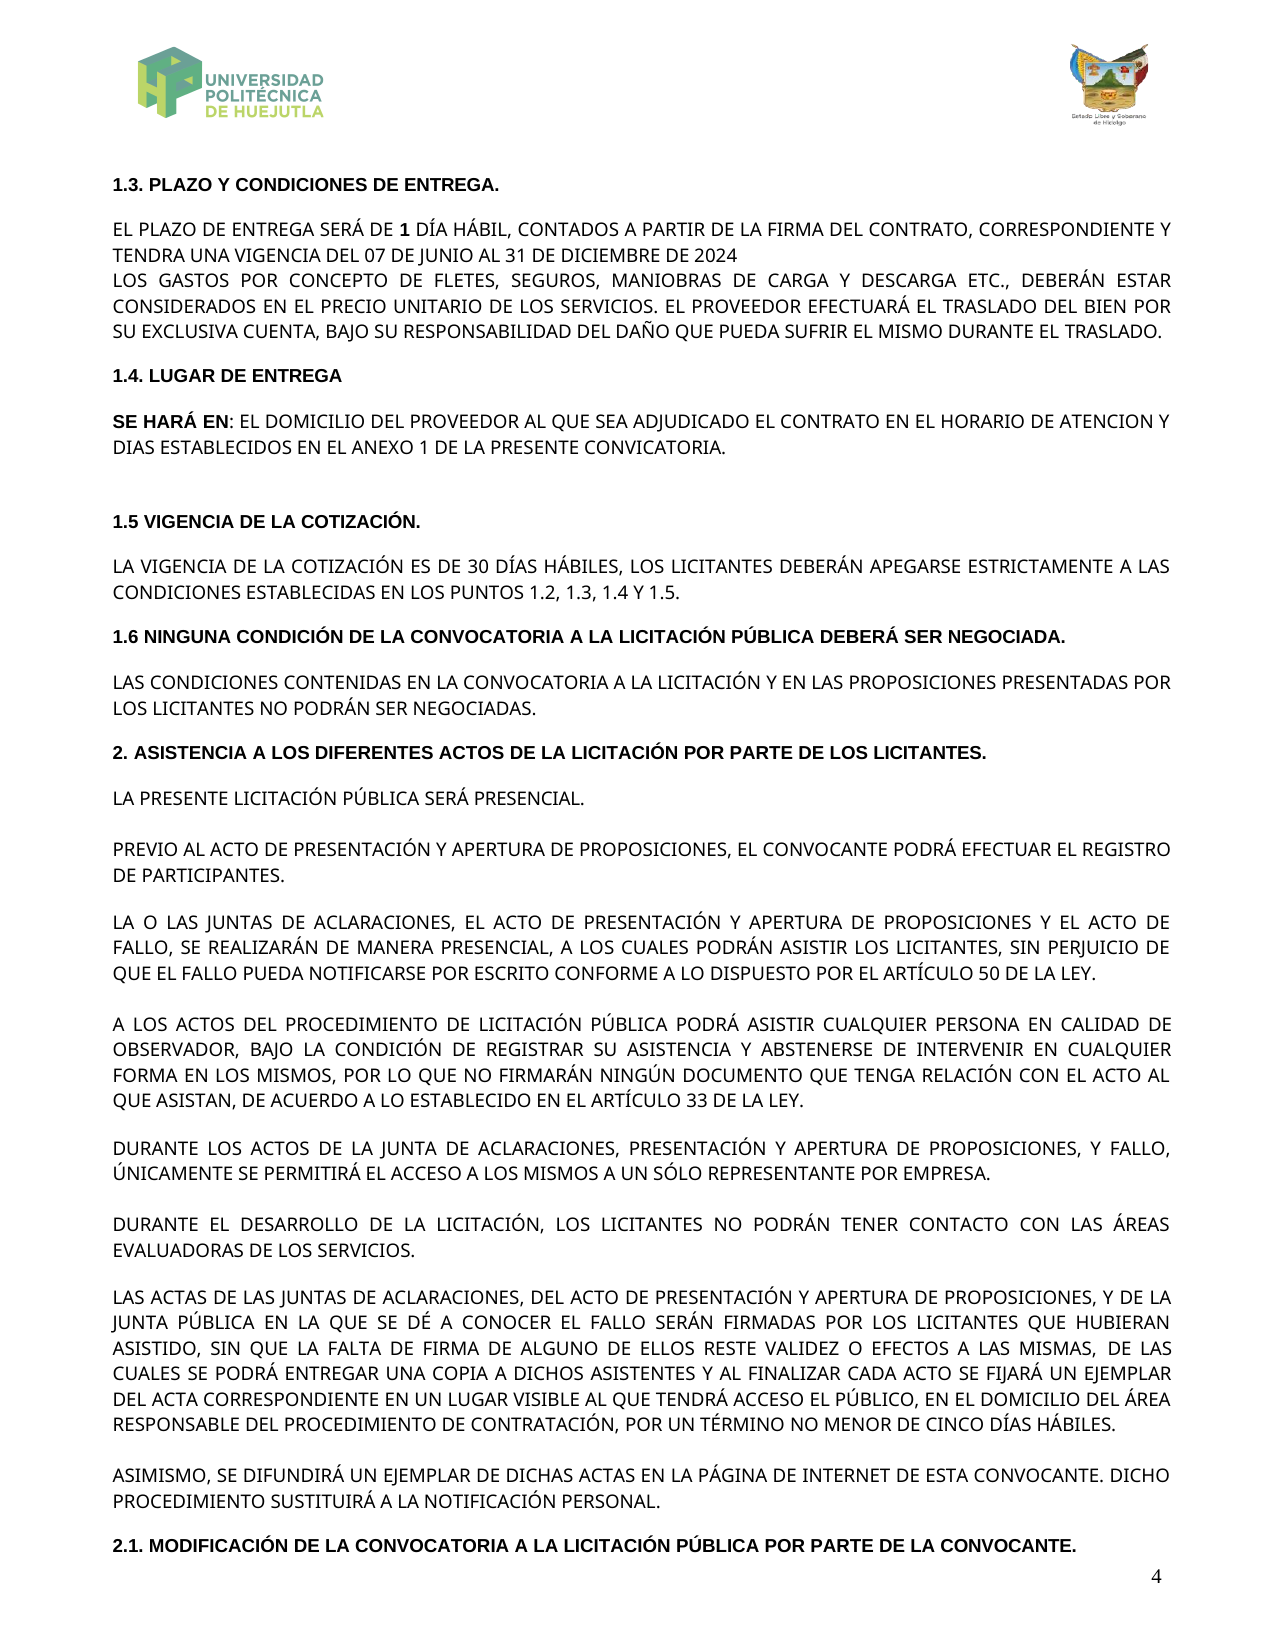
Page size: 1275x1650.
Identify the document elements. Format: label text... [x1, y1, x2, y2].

subtitle LUGAR DE ENTREGA [112, 365, 1192, 387]
subtitle PLAZO Y CONDICIONES DE ENTREGA. [112, 173, 1192, 195]
text ASIMISMO, SE DIFUNDIRÁ UN EJEMPLAR DE DICHAS ACTAS EN LA PÁGINA DE INTERNET DE ESTA CONVOCANTE. DICHO PROCEDIMIENTO SUSTITUIRÁ A LA NOTIFICACIÓN PERSONAL. [112, 1463, 1172, 1514]
text EL PLAZO DE ENTREGA SERÁ DE 1 DÍA HÁBIL, CONTADOS A PARTIR DE LA FIRMA DEL CONTRATO, CORRESPONDIENTE Y TENDRA UNA VIGENCIA DEL 07 DE JUNIO AL 31 DE DICIEMBRE DE 2024 [112, 216, 1172, 267]
text SE HARÁ EN: EL DOMICILIO DEL PROVEEDOR AL QUE SEA ADJUDICADO EL CONTRATO EN EL HORARIO DE ATENCION Y DIAS ESTABLECIDOS EN EL ANEXO 1 DE LA PRESENTE CONVICATORIA. [112, 408, 1172, 459]
text DURANTE LOS ACTOS DE LA JUNTA DE ACLARACIONES, PRESENTACIÓN Y APERTURA DE PROPOSICIONES, Y FALLO, ÚNICAMENTE SE PERMITIRÁ EL ACCESO A LOS MISMOS A UN SÓLO REPRESENTANTE POR EMPRESA. [112, 1135, 1172, 1186]
subtitle NINGUNA CONDICIÓN DE LA CONVOCATORIA A LA LICITACIÓN PÚBLICA DEBERÁ SER NEGOCIADA. [112, 626, 1192, 648]
subtitle MODIFICACIÓN DE LA CONVOCATORIA A LA LICITACIÓN PÚBLICA POR PARTE DE LA CONVOCANTE. [112, 1535, 1192, 1556]
text A LOS ACTOS DEL PROCEDIMIENTO DE LICITACIÓN PÚBLICA PODRÁ ASISTIR CUALQUIER PERSONA EN CALIDAD DE OBSERVADOR, BAJO LA CONDICIÓN DE REGISTRAR SU ASISTENCIA Y ABSTENERSE DE INTERVENIR EN CUALQUIER FORMA EN LOS MISMOS, POR LO QUE NO FIRMARÁN NINGÚN DOCUMENTO QUE TENGA RELACIÓN CON EL ACTO AL QUE ASISTAN, DE ACUERDO A LO ESTABLECIDO EN EL ARTÍCULO 33 DE LA LEY. [112, 1011, 1172, 1113]
text LOS GASTOS POR CONCEPTO DE FLETES, SEGUROS, MANIOBRAS DE CARGA Y DESCARGA ETC., DEBERÁN ESTAR CONSIDERADOS EN EL PRECIO UNITARIO DE LOS SERVICIOS. EL PROVEEDOR EFECTUARÁ EL TRASLADO DEL BIEN POR SU EXCLUSIVA CUENTA, BAJO SU RESPONSABILIDAD DEL DAÑO QUE PUEDA SUFRIR EL MISMO DURANTE EL TRASLADO. [112, 267, 1172, 344]
text LA VIGENCIA DE LA COTIZACIÓN ES DE 30 DÍAS HÁBILES, LOS LICITANTES DEBERÁN APEGARSE ESTRICTAMENTE A LAS CONDICIONES ESTABLECIDAS EN LOS PUNTOS 1.2, 1.3, 1.4 Y 1.5. [112, 554, 1172, 605]
subtitle VIGENCIA DE LA COTIZACIÓN. [112, 511, 1192, 532]
text LA O LAS JUNTAS DE ACLARACIONES, EL ACTO DE PRESENTACIÓN Y APERTURA DE PROPOSICIONES Y EL ACTO DE FALLO, SE REALIZARÁN DE MANERA PRESENCIAL, A LOS CUALES PODRÁN ASISTIR LOS LICITANTES, SIN PERJUICIO DE QUE EL FALLO PUEDA NOTIFICARSE POR ESCRITO CONFORME A LO DISPUESTO POR EL ARTÍCULO 50 DE LA LEY. [112, 909, 1172, 986]
text DURANTE EL DESARROLLO DE LA LICITACIÓN, LOS LICITANTES NO PODRÁN TENER CONTACTO CON LAS ÁREAS EVALUADORAS DE LOS SERVICIOS. [112, 1211, 1172, 1262]
text PREVIO AL ACTO DE PRESENTACIÓN Y APERTURA DE PROPOSICIONES, EL CONVOCANTE PODRÁ EFECTUAR EL REGISTRO DE PARTICIPANTES. [112, 836, 1172, 887]
text LA PRESENTE LICITACIÓN PÚBLICA SERÁ PRESENCIAL. [112, 785, 1192, 811]
text LAS CONDICIONES CONTENIDAS EN LA CONVOCATORIA A LA LICITACIÓN Y EN LAS PROPOSICIONES PRESENTADAS POR LOS LICITANTES NO PODRÁN SER NEGOCIADAS. [112, 669, 1172, 721]
picture [1070, 43, 1149, 126]
picture [129, 38, 336, 130]
text LAS ACTAS DE LAS JUNTAS DE ACLARACIONES, DEL ACTO DE PRESENTACIÓN Y APERTURA DE PROPOSICIONES, Y DE LA JUNTA PÚBLICA EN LA QUE SE DÉ A CONOCER EL FALLO SERÁN FIRMADAS POR LOS LICITANTES QUE HUBIERAN ASISTIDO, SIN QUE LA FALTA DE FIRMA DE ALGUNO DE ELLOS RESTE VALIDEZ O EFECTOS A LAS MISMAS, DE LAS CUALES SE PODRÁ ENTREGAR UNA COPIA A DICHOS ASISTENTES Y AL FINALIZAR CADA ACTO SE FIJARÁ UN EJEMPLAR DEL ACTA CORRESPONDIENTE EN UN LUGAR VISIBLE AL QUE TENDRÁ ACCESO EL PÚBLICO, EN EL DOMICILIO DEL ÁREA RESPONSABLE DEL PROCEDIMIENTO DE CONTRATACIÓN, POR UN TÉRMINO NO MENOR DE CINCO DÍAS HÁBILES. [112, 1284, 1172, 1437]
subtitle ASISTENCIA A LOS DIFERENTES ACTOS DE LA LICITACIÓN POR PARTE DE LOS LICITANTES. [112, 742, 1192, 764]
